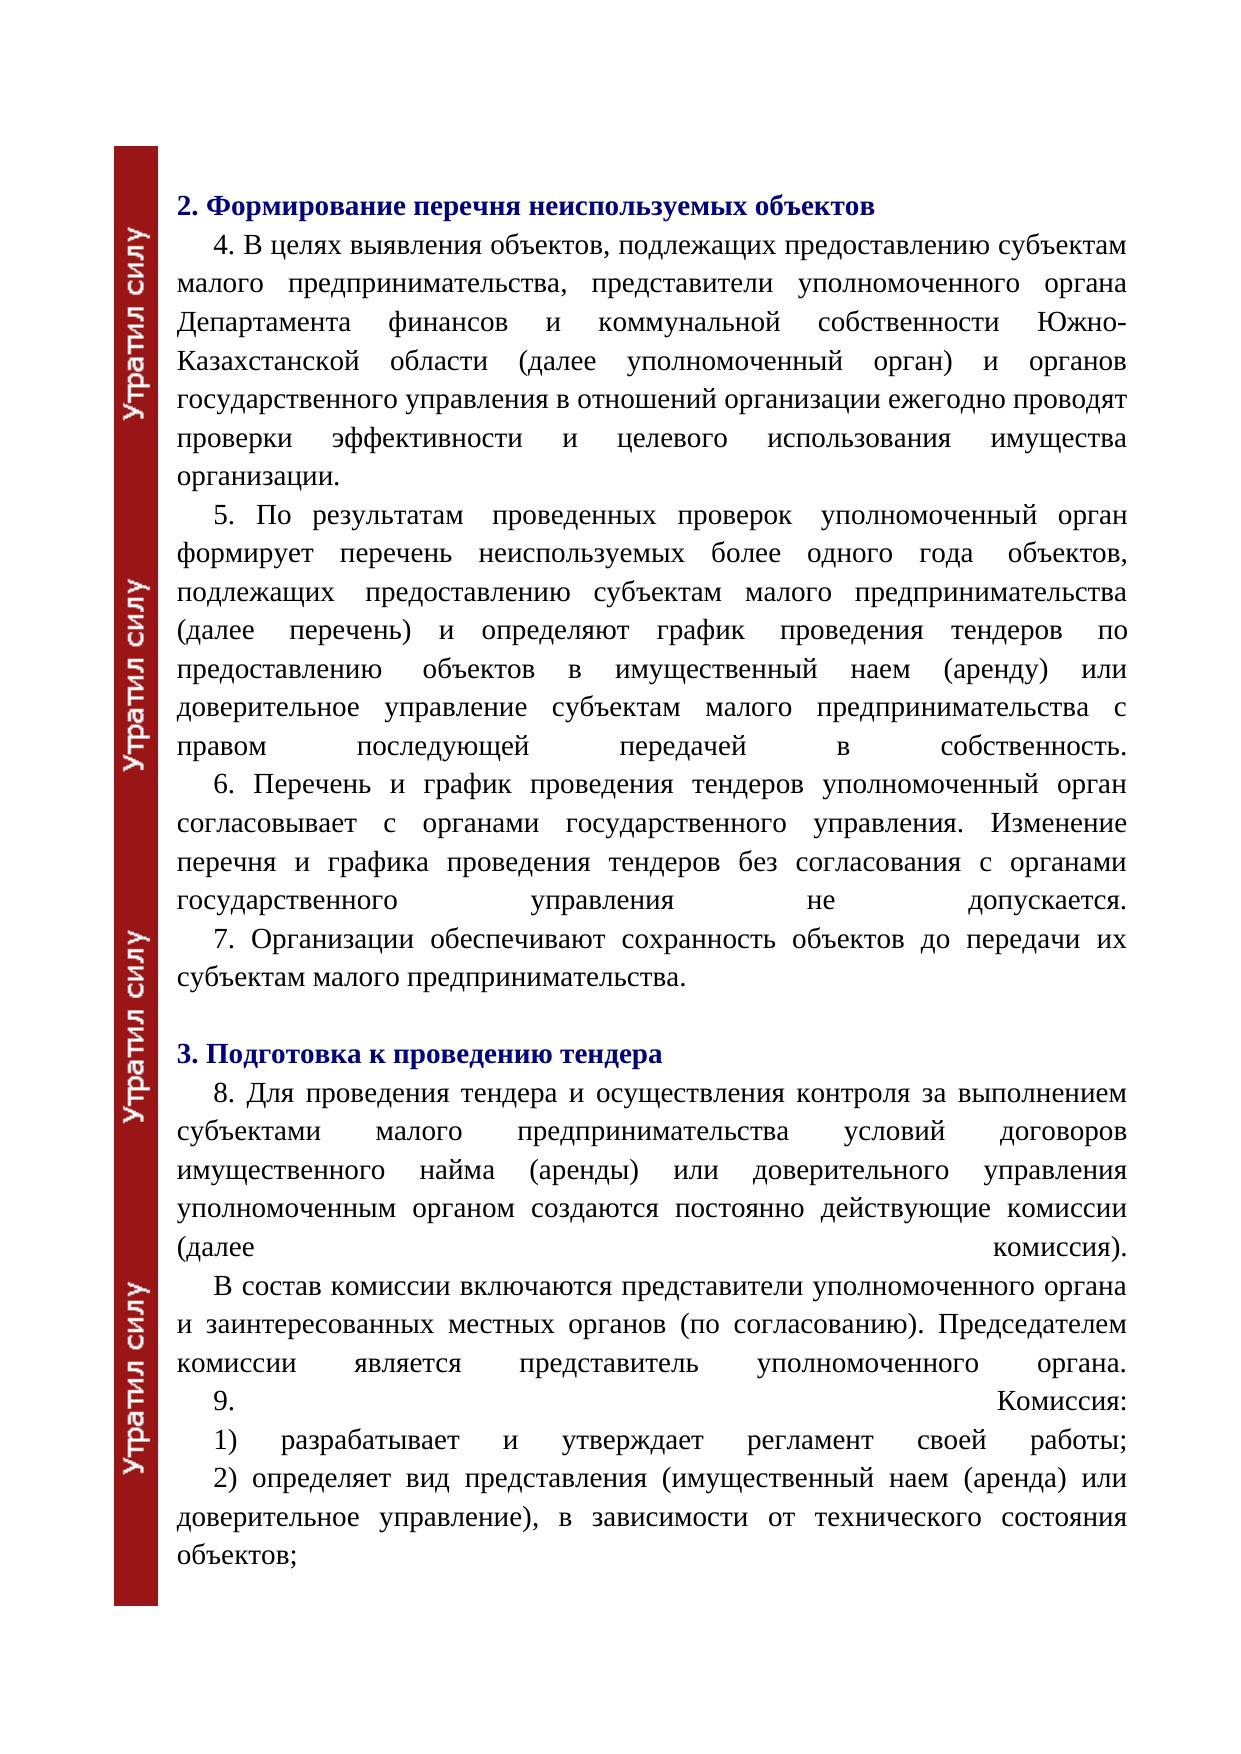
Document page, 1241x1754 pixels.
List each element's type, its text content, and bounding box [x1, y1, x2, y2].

text 3. Подготовка к проведению тендера [112, 998, 1128, 1070]
picture [114, 1571, 158, 1606]
picture [114, 146, 158, 150]
text 4. В целях выявления объектов, подлежащих предоставлению субъектам малого предпринимательства, представители уполномоченного органа Департамента финансов и коммунальной собственности Южно-Казахстанской области (далее уполномоченный орган) и органов государственного управления в отношений организации ежегодно проводят проверки эффективности и целевого использования имущества организации. 5. По результатам проведенных проверок уполномоченный орган формирует перечень неиспользуемых более одного года объектов, подлежащих предоставлению субъектам малого предпринимательства (далее перечень) и определяют график проведения тендеров по предоставлению объектов в имущественный наем (аренду) или доверительное управление субъектам малого предпринимательства с правом последующей передачей в собственность. 6. Перечень и график проведения тендеров уполномоченный орган согласовывает с органами государственного управления. Изменение перечня и графика проведения тендеров без согласования с органами государственного управления не допускается. 7. Организации обеспечивают сохранность объектов до передачи их субъектам малого предпринимательства. [112, 227, 1128, 993]
picture [114, 993, 158, 998]
picture [114, 1070, 158, 1075]
text 2. Формирование перечня неиспользуемых объектов [112, 150, 1128, 222]
picture [114, 222, 158, 227]
